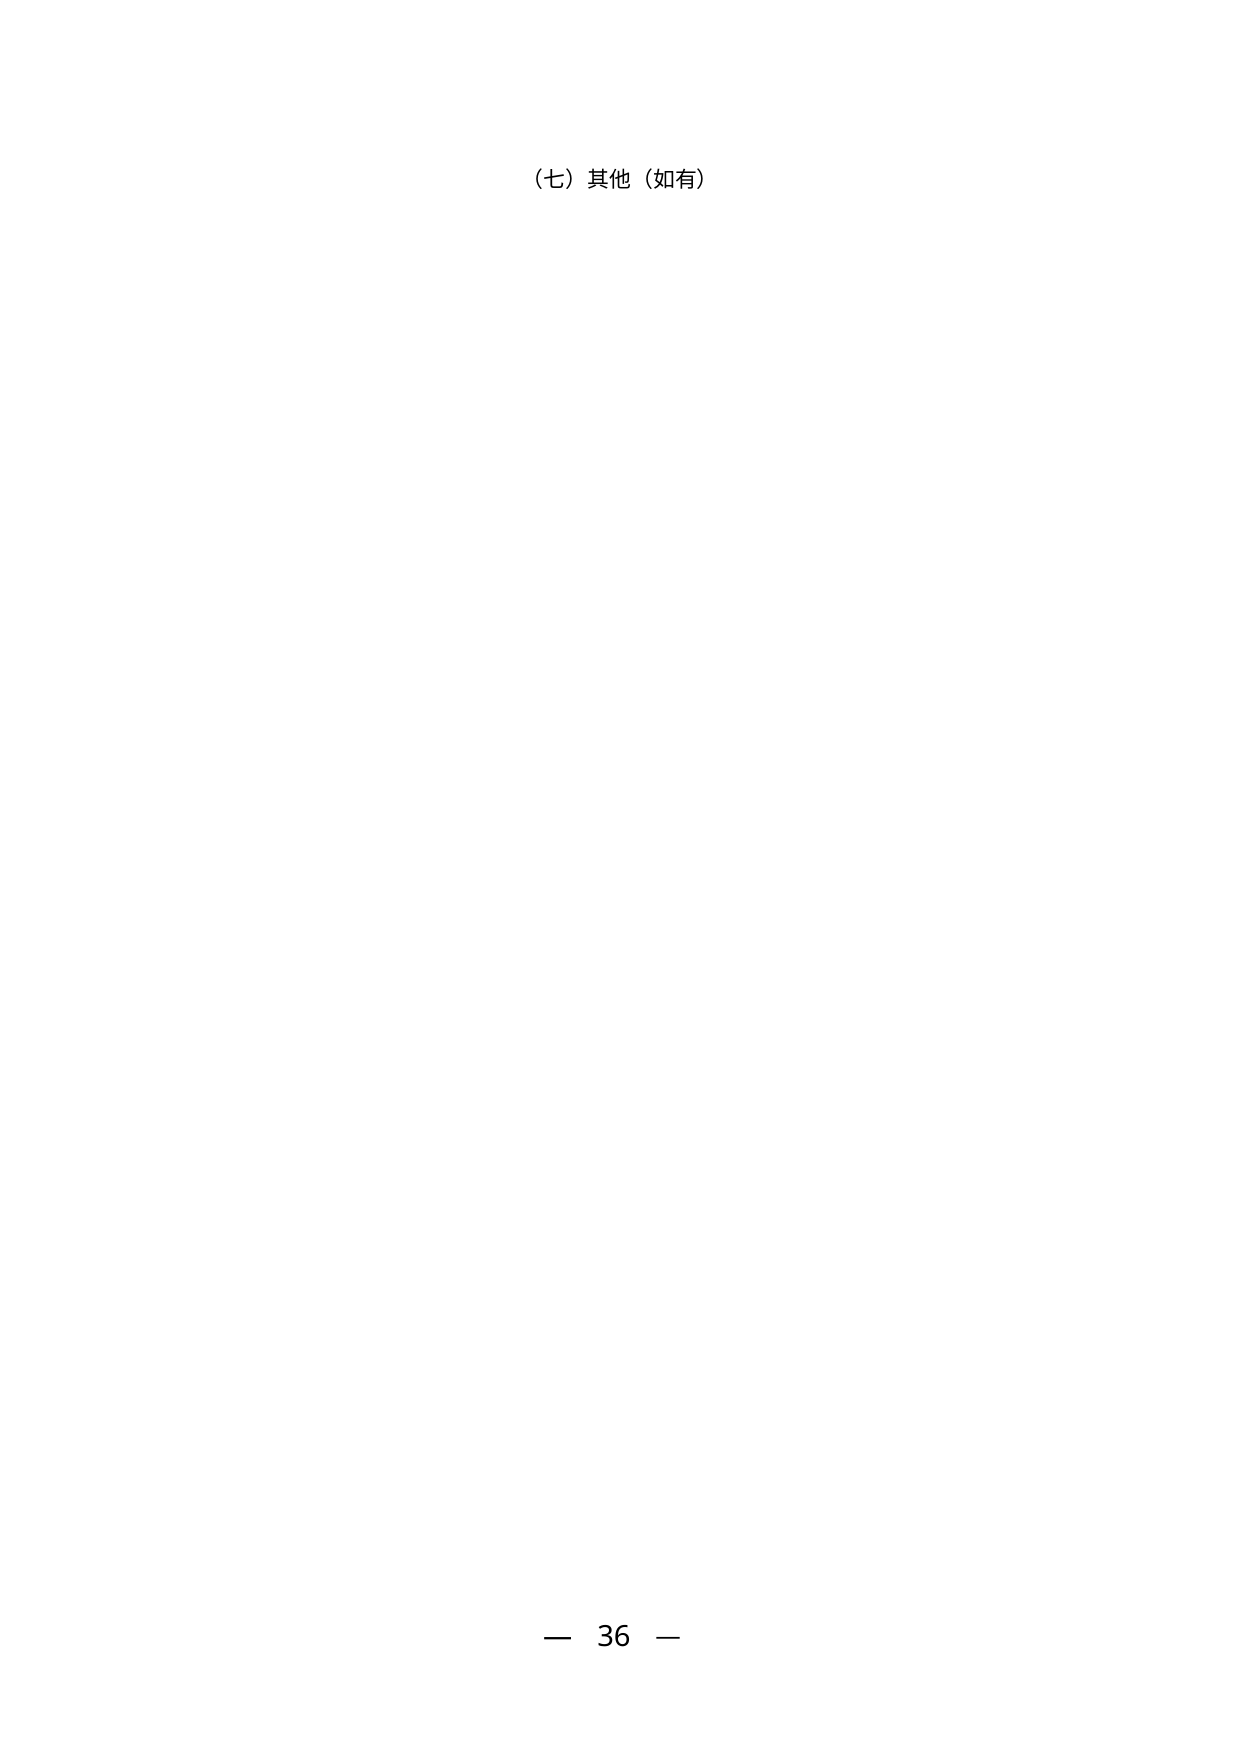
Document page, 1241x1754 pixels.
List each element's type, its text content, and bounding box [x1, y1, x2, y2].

text （七）其他（如有） [187, 162, 1053, 194]
